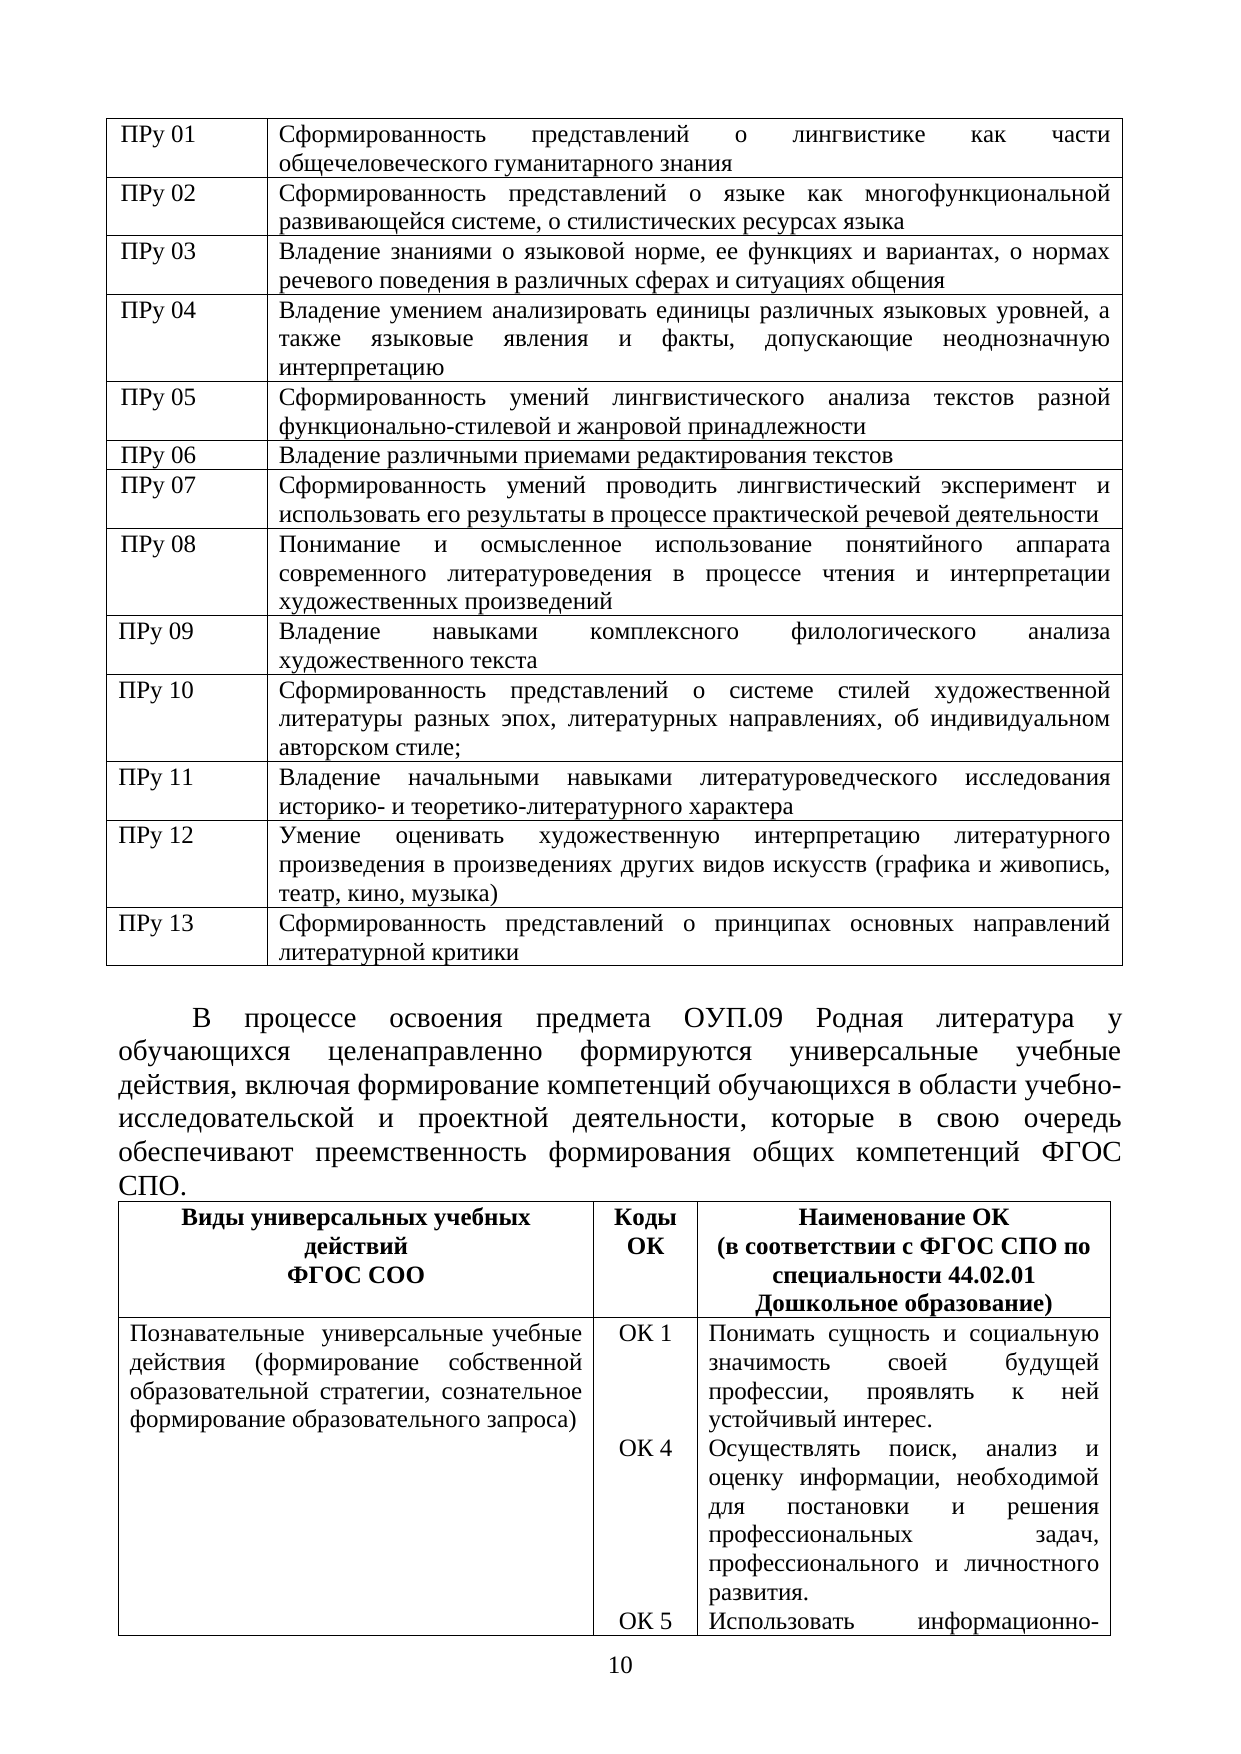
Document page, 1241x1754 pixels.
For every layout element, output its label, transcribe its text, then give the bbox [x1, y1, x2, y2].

table_cell Владение знаниями о языковой норме, ее функциях и вариантах, о нормах речевого поведения в различных сферах и ситуациях общения [268, 236, 1122, 294]
table_cell ПРу 11 [107, 762, 267, 819]
text В процессе освоения предмета ОУП.09 Родная литература у обучающихся целенаправленно формируются универсальные учебные действия, включая формирование компетенций обучающихся в области учебно-исследовательской и проектной деятельности, которые в свою очередь обеспечивают преемственность формирования общих компетенций ФГОС СПО. [118, 1000, 1122, 1201]
table_cell Сформированность представлений о языке как многофункциональной развивающейся системе, о стилистических ресурсах языка [268, 178, 1122, 235]
table_header Наименование ОК (в соответствии с ФГОС СПО по специальности 44.02.01 Дошкольное образование) [698, 1202, 1110, 1317]
table_cell ПРу 05 [107, 382, 267, 439]
table_cell Умение оценивать художественную интерпретацию литературного произведения в произведениях других видов искусств (графика и живопись, театр, кино, музыка) [268, 821, 1122, 907]
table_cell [698, 1318, 1110, 1634]
table_cell ПРу 03 [107, 236, 267, 294]
table_cell Владение умением анализировать единицы различных языковых уровней, а также языковые явления и факты, допускающие неоднозначную интерпретацию [268, 295, 1122, 381]
table_cell ПРу 08 [107, 529, 267, 615]
table_cell ПРу 07 [107, 470, 267, 528]
table_cell Владение навыками комплексного филологического анализа художественного текста [268, 616, 1122, 674]
table_cell ПРу 12 [107, 821, 267, 907]
table_cell Сформированность умений лингвистического анализа текстов разной функционально-стилевой и жанровой принадлежности [268, 382, 1122, 439]
table_cell Понимание и осмысленное использование понятийного аппарата современного литературоведения в процессе чтения и интерпретации художественных произведений [268, 529, 1122, 615]
table_cell Сформированность представлений о лингвистике как части общечеловеческого гуманитарного знания [268, 119, 1122, 177]
table_cell ПРу 04 [107, 295, 267, 381]
table_header Виды универсальных учебных действий ФГОС СОО [119, 1202, 593, 1317]
table_cell ПРу 06 [107, 441, 267, 469]
table_cell Владение начальными навыками литературоведческого исследования историко- и теоретико-литературного характера [268, 762, 1122, 819]
table_cell ПРу 09 [107, 616, 267, 674]
table_cell Владение различными приемами редактирования текстов [268, 441, 1122, 469]
table_cell ОК 1 ОК 4 ОК 5 [594, 1318, 697, 1634]
table_cell ПРу 10 [107, 675, 267, 761]
table_cell ПРу 02 [107, 178, 267, 235]
table_cell ПРу 13 [107, 908, 267, 965]
table_cell Сформированность представлений о принципах основных направлений литературной критики [268, 908, 1122, 965]
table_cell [119, 1318, 593, 1634]
table_cell ПРу 01 [107, 119, 267, 177]
table_cell Сформированность умений проводить лингвистический эксперимент и использовать его результаты в процессе практической речевой деятельности [268, 470, 1122, 528]
table_header Коды ОК [594, 1202, 697, 1317]
table_cell Сформированность представлений о системе стилей художественной литературы разных эпох, литературных направлениях, об индивидуальном авторском стиле; [268, 675, 1122, 761]
